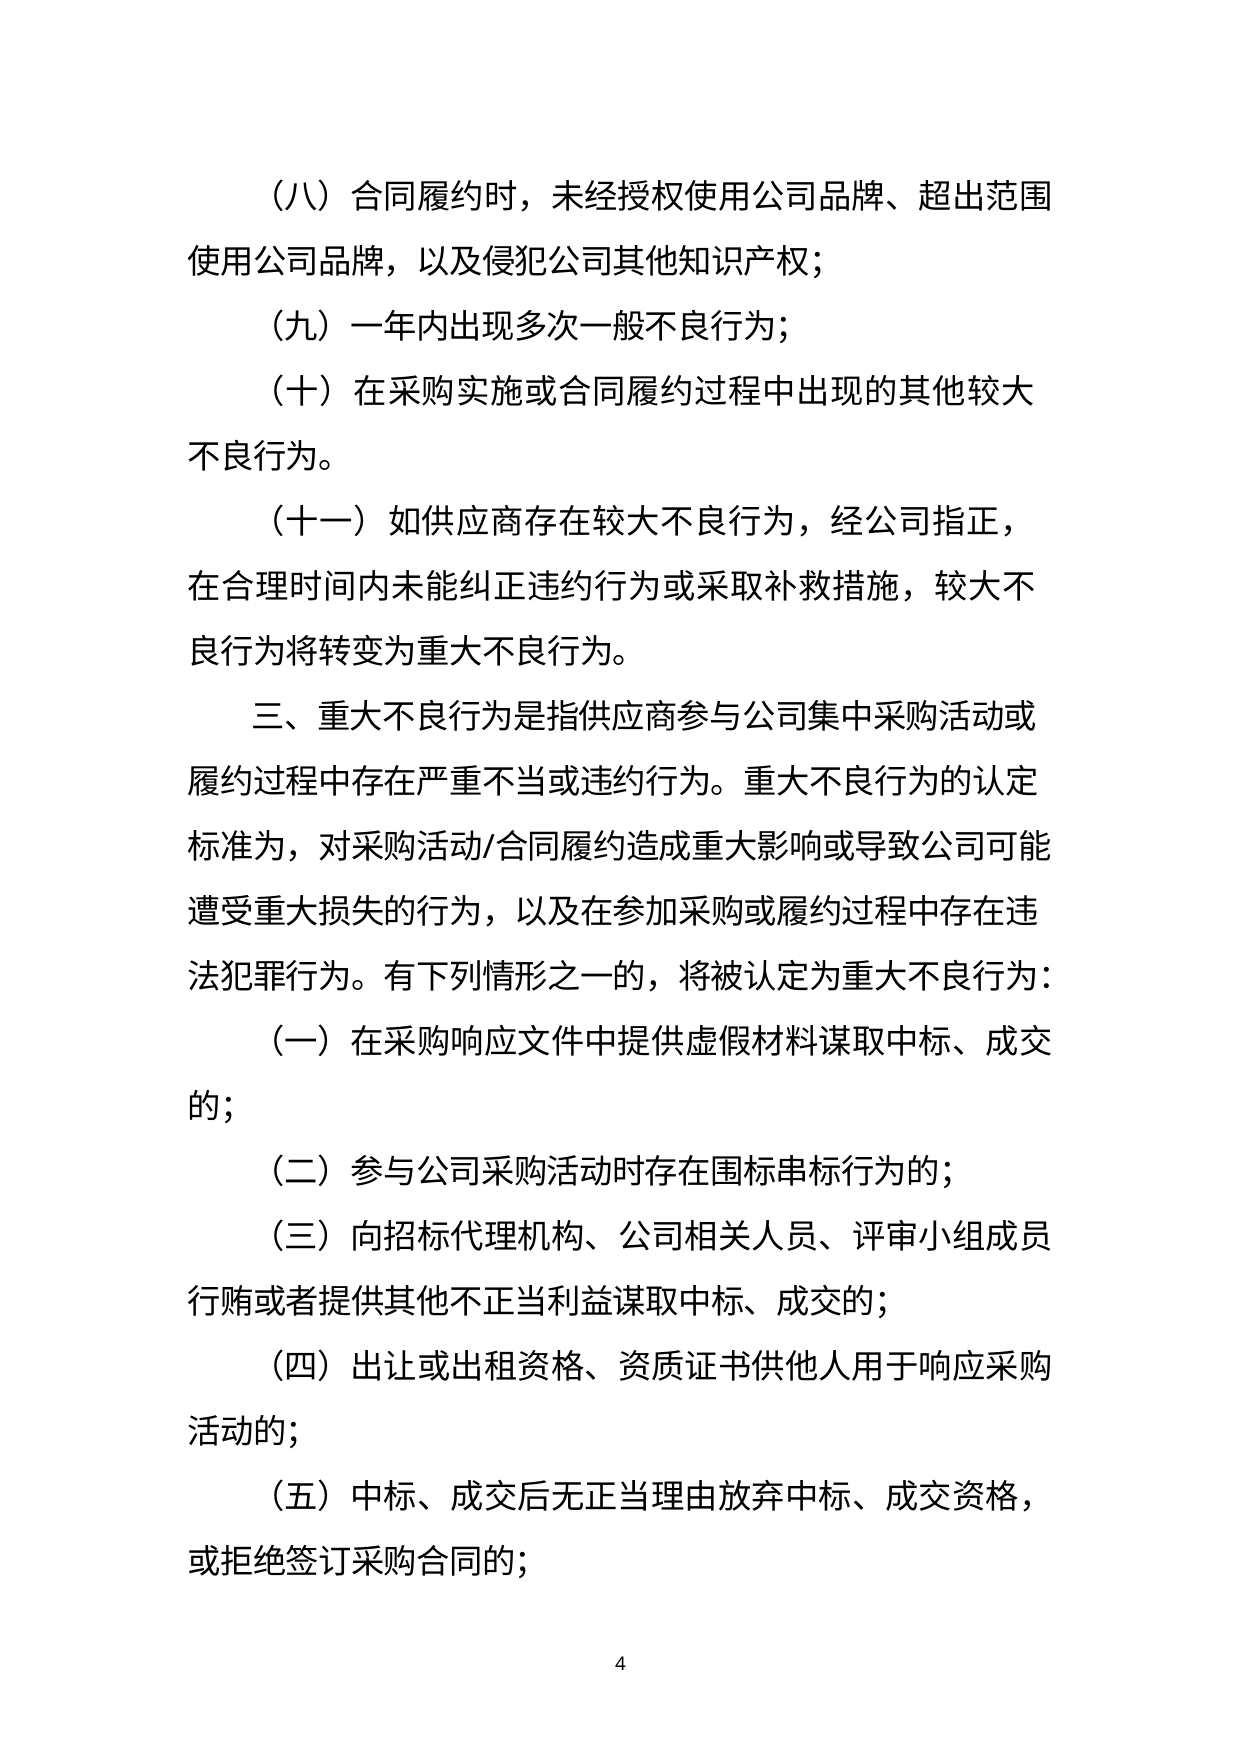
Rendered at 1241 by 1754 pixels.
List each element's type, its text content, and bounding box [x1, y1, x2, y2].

list 一年内出现多次一般不良行为； [187, 292, 1053, 357]
text 三、重大不良行为是指供应商参与公司集中采购活动或履约过程中存在严重不当或违约行为。重大不良行为的认定标准为，对采购活动/合同履约造成重大影响或导致公司可能遭受重大损失的行为，以及在参加采购或履约过程中存在违法犯罪行为。有下列情形之一的，将被认定为重大不良行为： [187, 682, 1053, 1007]
list 出让或出租资格、资质证书供他人用于响应采购活动的； [187, 1332, 1053, 1462]
list 向招标代理机构、公司相关人员、评审小组成员行贿或者提供其他不正当利益谋取中标、成交的； [187, 1202, 1053, 1332]
text （十）在采购实施或合同履约过程中出现的其他较大不良行为。 [187, 357, 1036, 487]
list 合同履约时，未经授权使用公司品牌、超出范围使用公司品牌，以及侵犯公司其他知识产权； [187, 162, 1053, 292]
list 参与公司采购活动时存在围标串标行为的； [187, 1137, 1053, 1202]
list 中标、成交后无正当理由放弃中标、成交资格，或拒绝签订采购合同的； [187, 1462, 1053, 1592]
text （十一）如供应商存在较大不良行为，经公司指正，在合理时间内未能纠正违约行为或采取补救措施，较大不良行为将转变为重大不良行为。 [187, 487, 1036, 682]
list 在采购响应文件中提供虚假材料谋取中标、成交的； [187, 1007, 1053, 1137]
